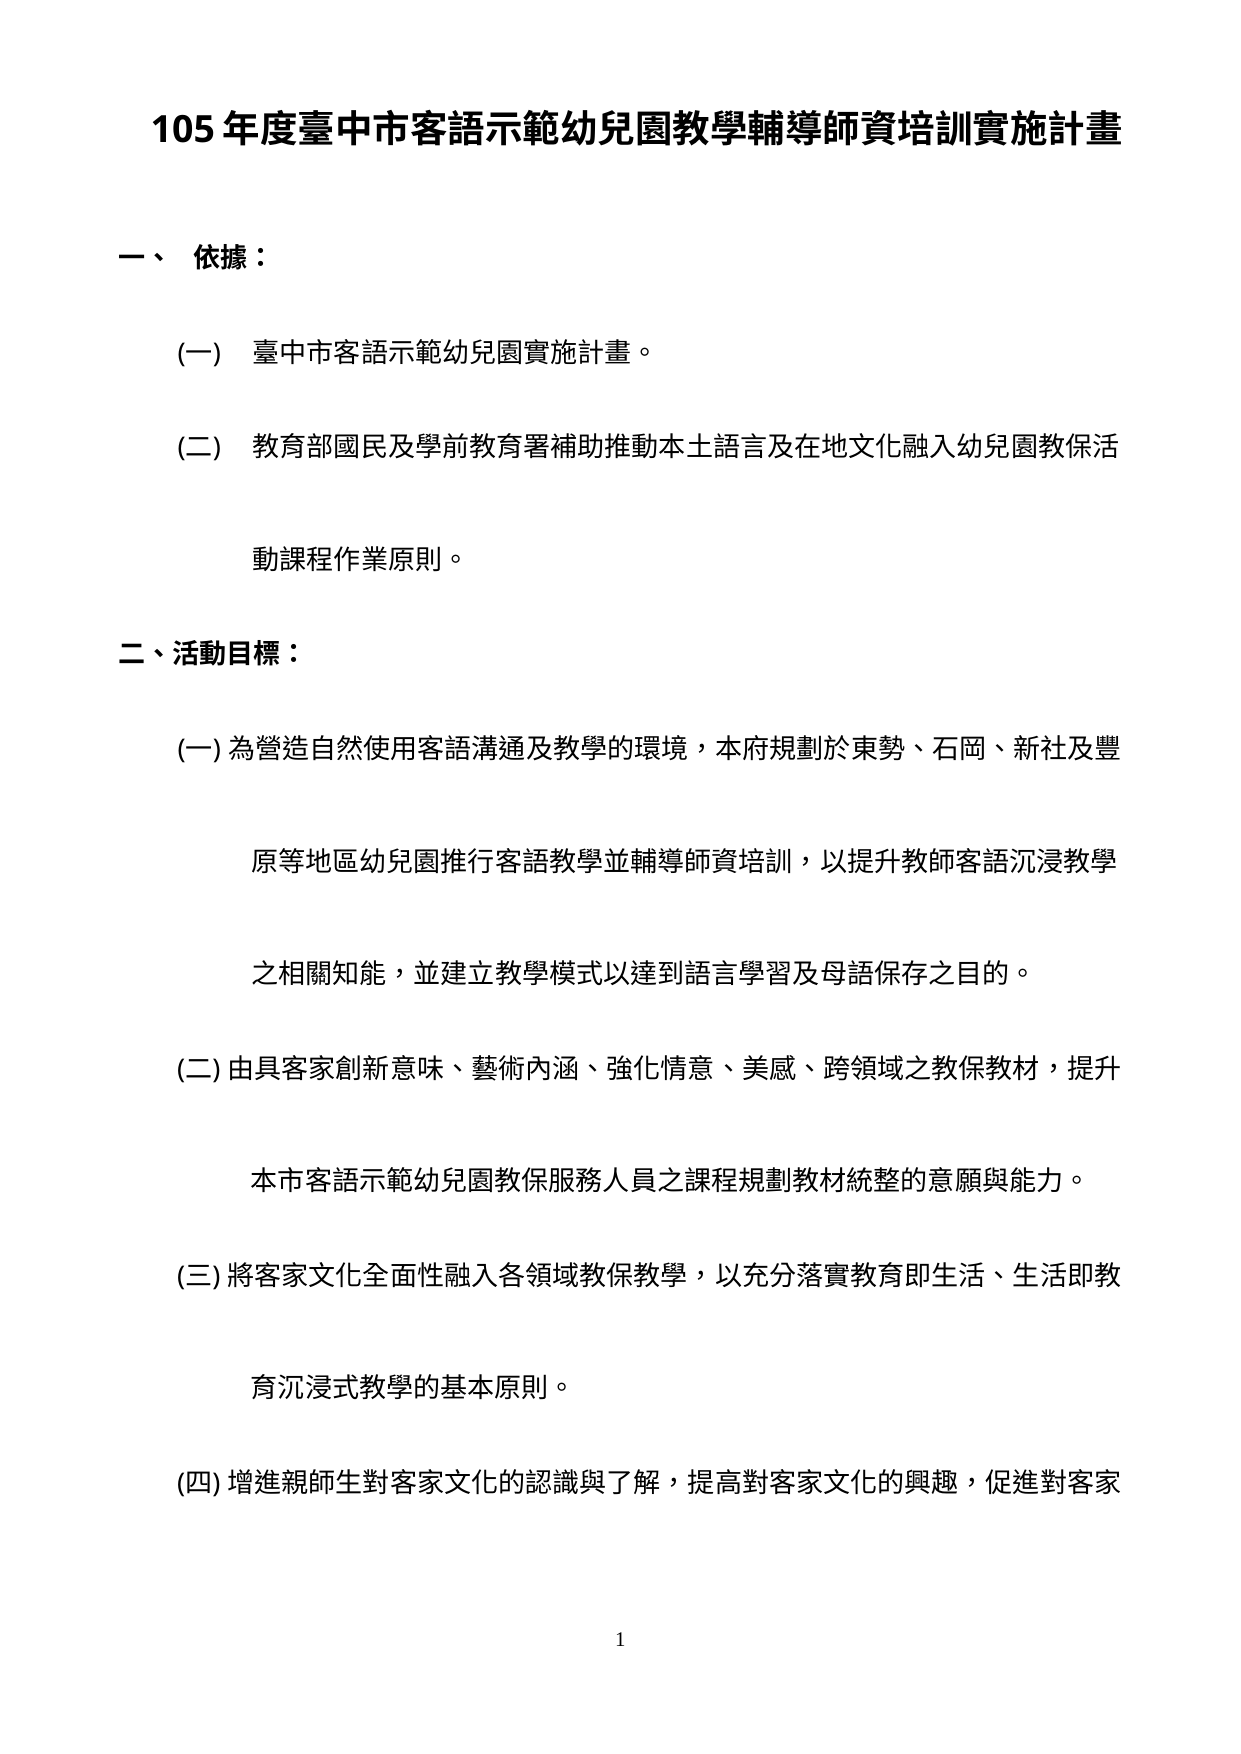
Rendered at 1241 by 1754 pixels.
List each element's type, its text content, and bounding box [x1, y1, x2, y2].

list 教育部國民及學前教育署補助推動本土語言及在地文化融入幼兒園教保活動課程作業原則。 [177, 408, 1122, 595]
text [177, 1443, 1122, 1518]
text 105年度臺中市客語示範幼兒園教學輔導師資培訓實施計畫 [118, 89, 1122, 164]
text (一) 為營造自然使用客語溝通及教學的環境，本府規劃於東勢、石岡、新社及豐原等地區幼兒園推行客語教學並輔導師資培訓，以提升教師客語沉浸教學之相關知能，並建立教學模式以達到語言學習及母語保存之目的。 [177, 709, 1122, 1009]
list 臺中市客語示範幼兒園實施計畫。 [177, 313, 1122, 388]
list 依據： [118, 218, 1122, 293]
text (二) 由具客家創新意味、藝術內涵、強化情意、美感、跨領域之教保教材，提升本市客語示範幼兒園教保服務人員之課程規劃教材統整的意願與能力。 [177, 1029, 1122, 1216]
text (三) 將客家文化全面性融入各領域教保教學，以充分落實教育即生活、生活即教育沉浸式教學的基本原則。 [177, 1236, 1122, 1423]
text 二、活動目標： [118, 615, 1122, 690]
